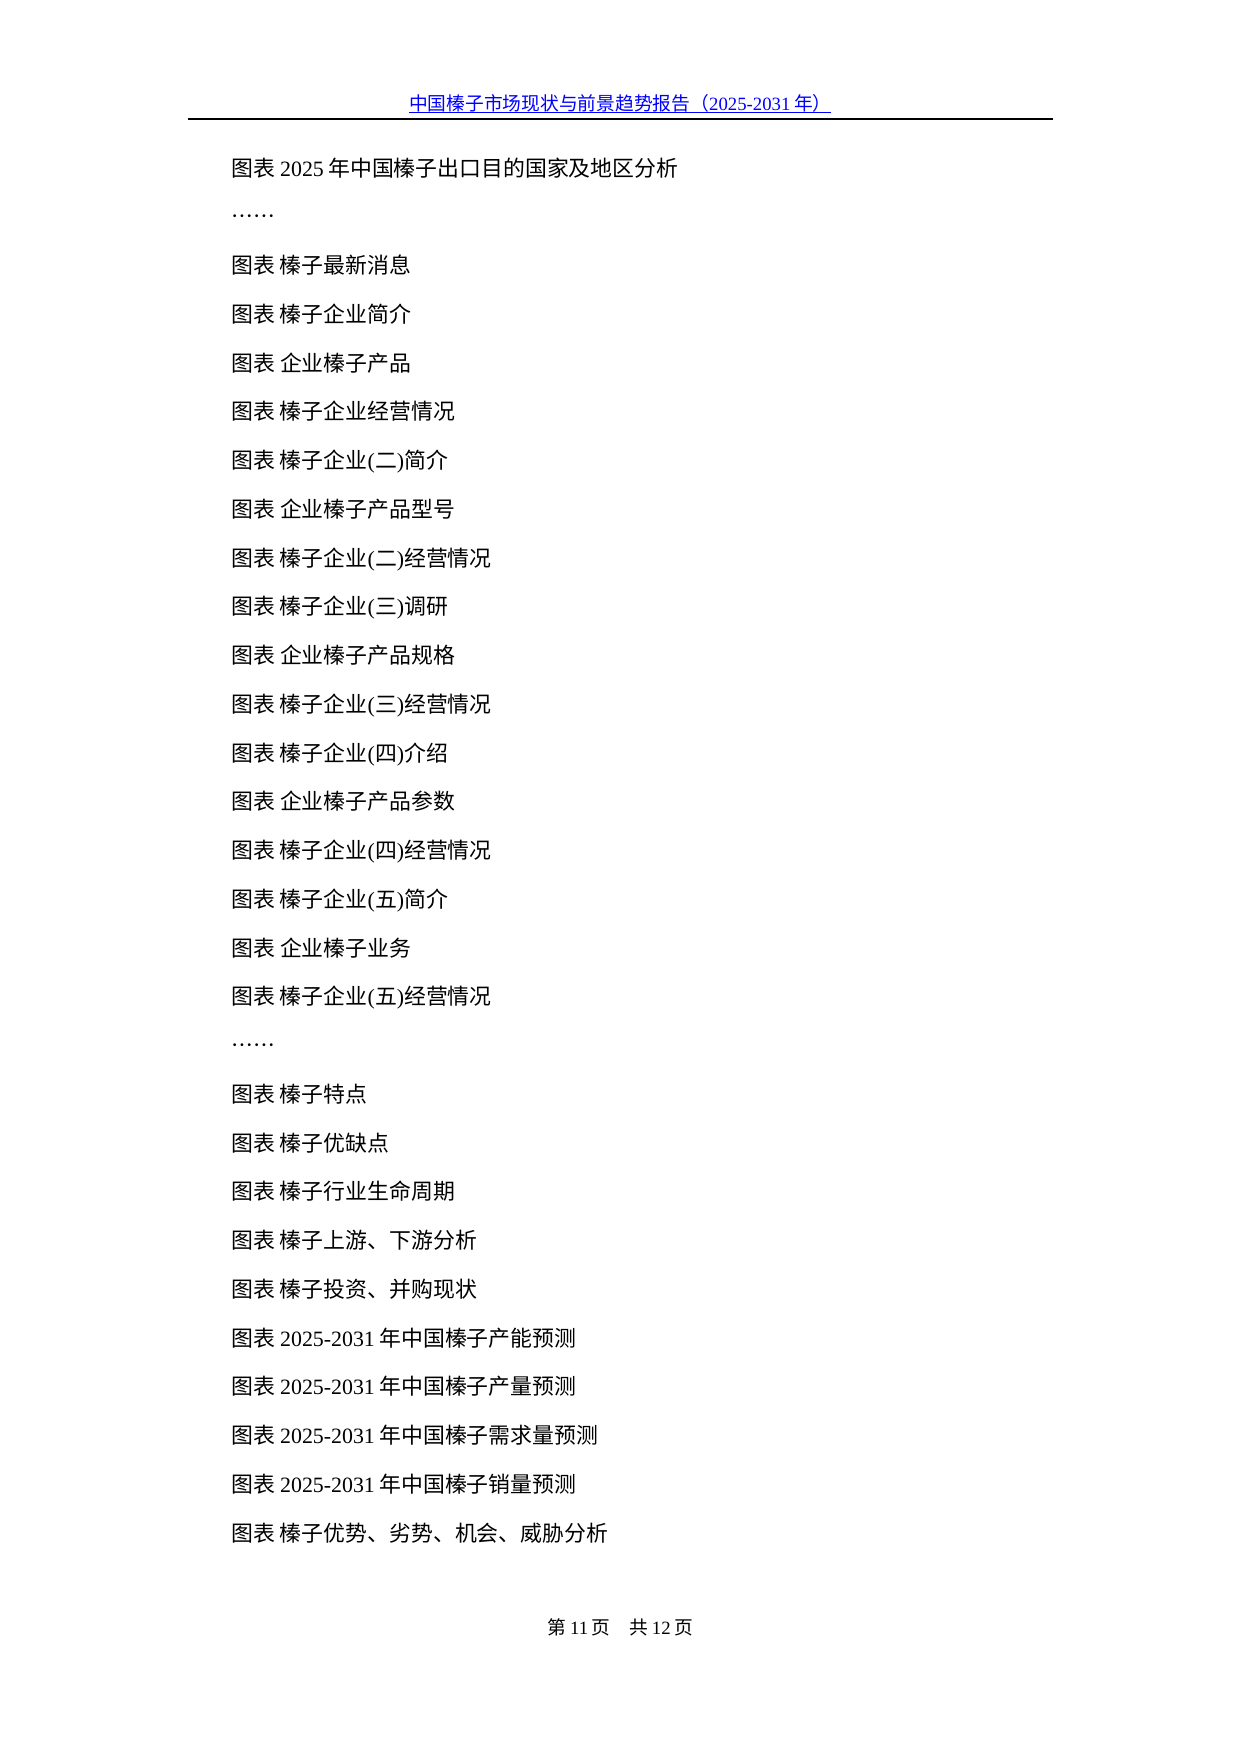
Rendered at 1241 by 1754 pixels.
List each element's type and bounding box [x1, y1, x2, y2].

text [187, 150, 1053, 1548]
